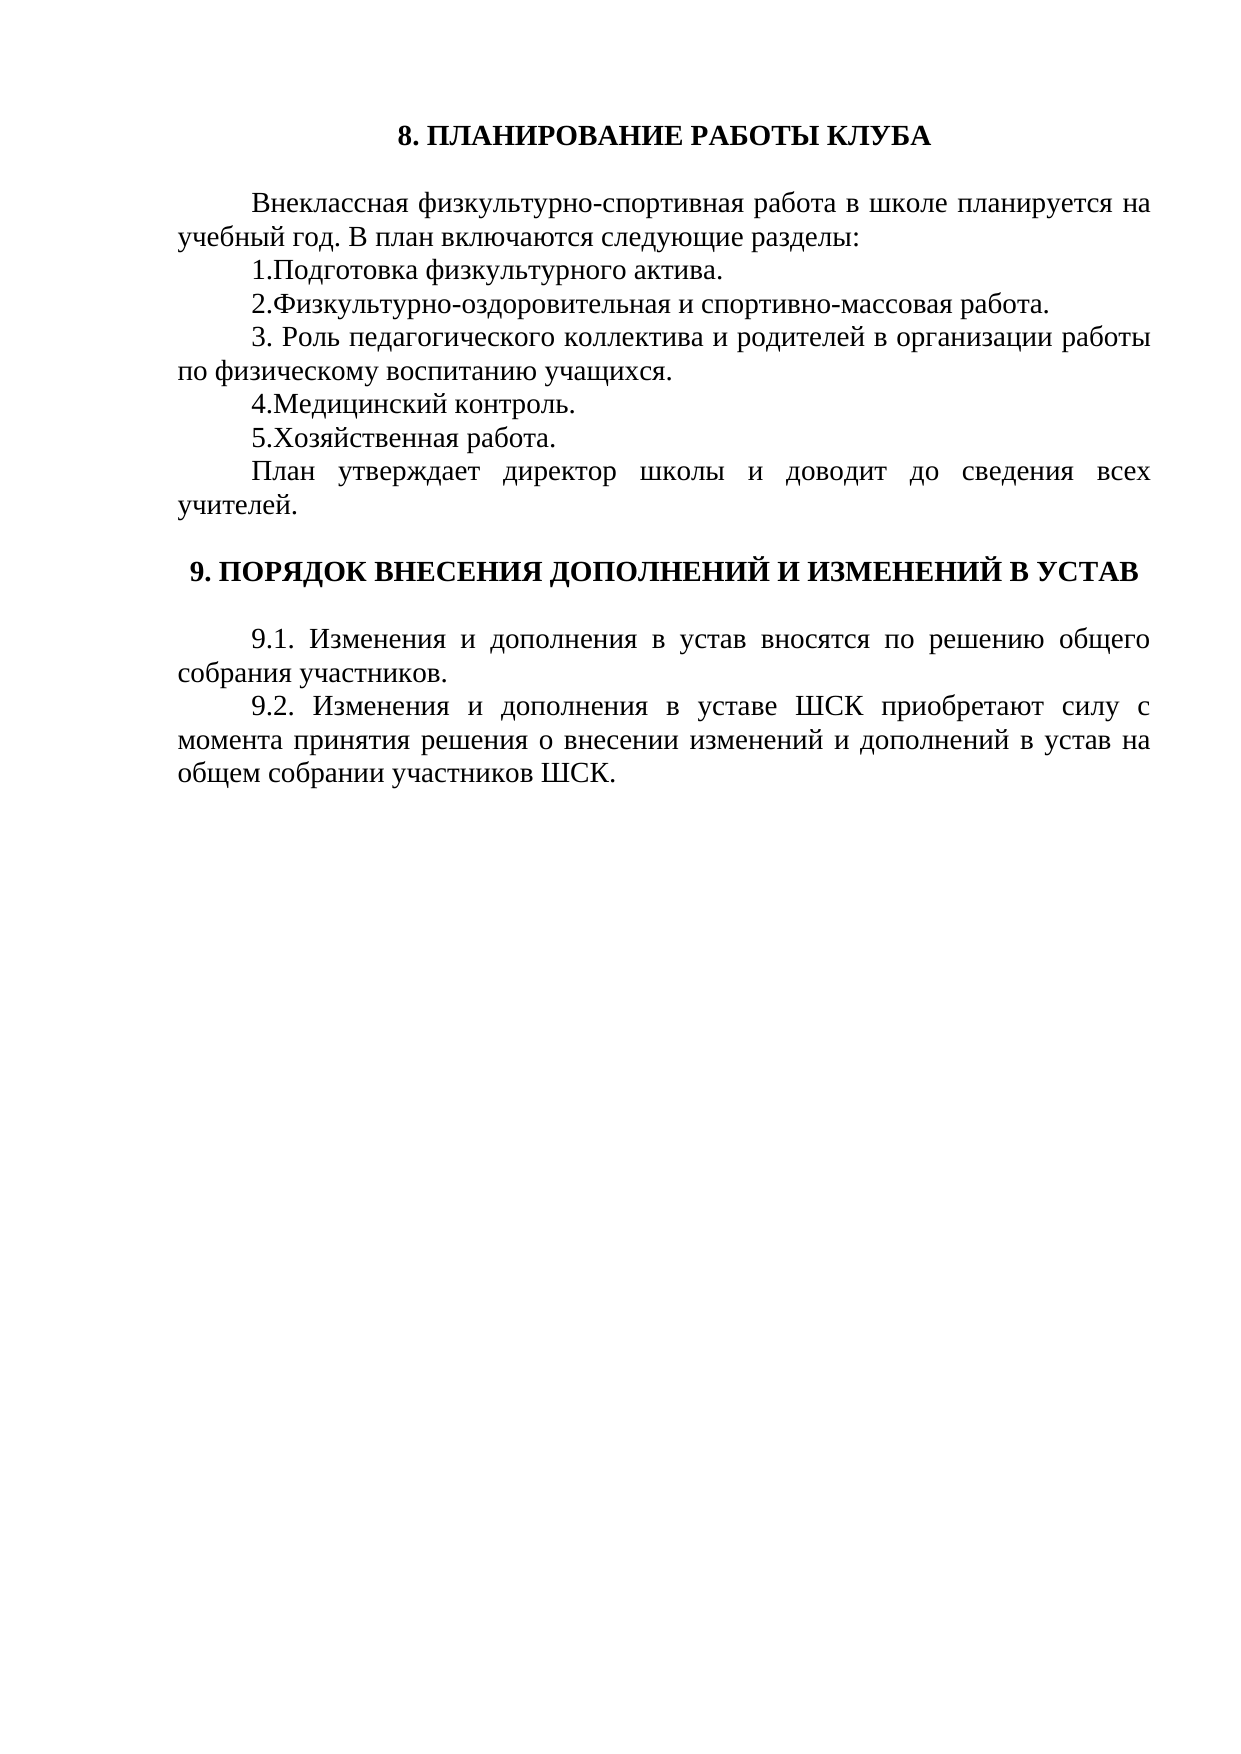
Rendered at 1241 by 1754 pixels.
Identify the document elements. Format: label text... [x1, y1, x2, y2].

text 4.Медицинский контроль. [177, 386, 1152, 420]
text 9.1. Изменения и дополнения в устав вносятся по решению общего собрания участников. [177, 621, 1152, 688]
text 1.Подготовка физкультурного актива. [177, 252, 1152, 286]
text План утверждает директор школы и доводит до сведения всех учителей. [177, 453, 1152, 521]
text 9.2. Изменения и дополнения в уставе ШСК приобретают силу с момента принятия решения о внесении изменений и дополнений в устав на общем собрании участников ШСК. [177, 688, 1152, 789]
text 2.Физкультурно-оздоровительная и спортивно-массовая работа. [177, 286, 1152, 319]
text 8. ПЛАНИРОВАНИЕ РАБОТЫ КЛУБА [177, 118, 1152, 152]
text Внеклассная физкультурно-спортивная работа в школе планируется на учебный год. В план включаются следующие разделы: [177, 185, 1152, 252]
text 3. Роль педагогического коллектива и родителей в организации работы по физическому воспитанию учащихся. [177, 319, 1152, 386]
text 5.Хозяйственная работа. [177, 420, 1152, 453]
text 9. ПОРЯДОК ВНЕСЕНИЯ ДОПОЛНЕНИЙ И ИЗМЕНЕНИЙ В УСТАВ [177, 554, 1152, 588]
